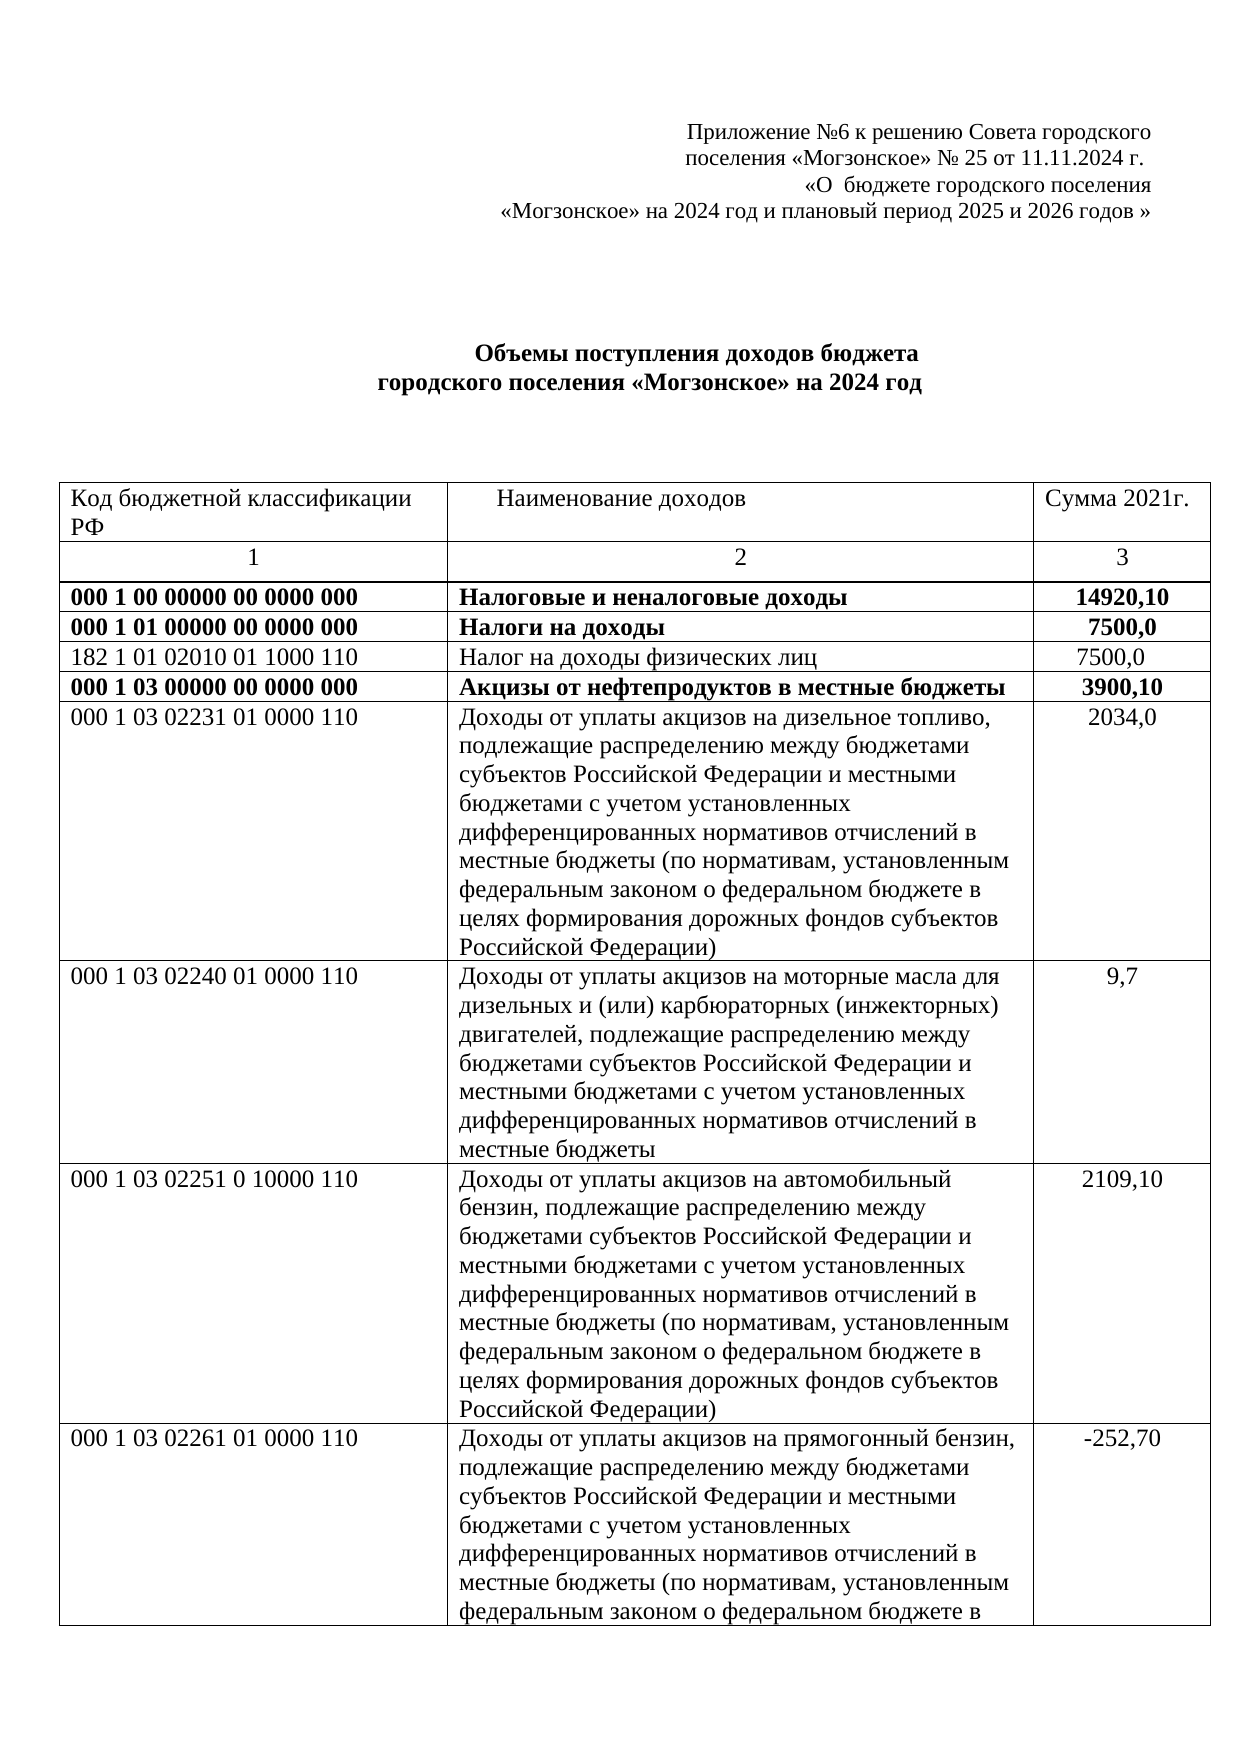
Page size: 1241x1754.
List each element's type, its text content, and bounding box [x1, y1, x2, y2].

table_cell Налог на доходы физических лиц [448, 642, 1033, 671]
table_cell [60, 1424, 447, 1625]
table_cell 000 1 03 02240 01 0000 110 [60, 961, 447, 1163]
text Приложение №6 к решению Совета городского [148, 118, 1152, 144]
table_cell 000 1 03 02251 0 10000 110 [60, 1164, 447, 1422]
table_cell 182 1 01 02010 01 1000 110 [60, 642, 447, 671]
text «Могзонское» на 2024 год и плановый период 2025 и 2026 годов » [148, 197, 1152, 223]
table_cell 000 1 03 00000 00 0000 000 [60, 672, 447, 701]
table_header Сумма 2021г. [1034, 483, 1210, 541]
table_cell 1 [60, 542, 447, 581]
table_cell 7500,0 [1034, 642, 1210, 671]
table_cell 9,7 [1034, 961, 1210, 1163]
table_cell Налоговые и неналоговые доходы [448, 583, 1033, 611]
text поселения «Могзонское» № 25 от 11.11.2024 г. [148, 144, 1152, 171]
table_cell Доходы от уплаты акцизов на дизельное топливо, подлежащие распределению между бюджетами субъектов Российской Федерации и местными бюджетами с учетом установленных дифференцированных нормативов отчислений в местные бюджеты (по нормативам, установленным федеральным законом о федеральном бюджете в целях формирования дорожных фондов субъектов Российской Федерации) [448, 702, 1033, 960]
text Объемы поступления доходов бюджета [148, 338, 1152, 367]
table_cell Акцизы от нефтепродуктов в местные бюджеты [448, 672, 1033, 701]
table_cell 000 1 00 00000 00 0000 000 [60, 583, 447, 611]
table_header Код бюджетной классификации РФ [60, 483, 447, 541]
table_cell 000 1 01 00000 00 0000 000 [60, 612, 447, 641]
table_cell 2 [448, 542, 1033, 581]
table_cell 2034,0 [1034, 702, 1210, 960]
table_cell 3900,10 [1034, 672, 1210, 701]
text городского поселения «Могзонское» на 2024 год [148, 367, 1152, 396]
table_cell Налоги на доходы [448, 612, 1033, 641]
table_cell 3 [1034, 542, 1210, 581]
table_cell -252,70 [1034, 1424, 1210, 1625]
text «О бюджете городского поселения [148, 171, 1152, 197]
table_cell Доходы от уплаты акцизов на автомобильный бензин, подлежащие распределению между бюджетами субъектов Российской Федерации и местными бюджетами с учетом установленных дифференцированных нормативов отчислений в местные бюджеты (по нормативам, установленным федеральным законом о федеральном бюджете в целях формирования дорожных фондов субъектов Российской Федерации) [448, 1164, 1033, 1422]
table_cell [448, 1424, 1033, 1625]
table_cell 7500,0 [1034, 612, 1210, 641]
table_cell Доходы от уплаты акцизов на моторные масла для дизельных и (или) карбюраторных (инжекторных) двигателей, подлежащие распределению между бюджетами субъектов Российской Федерации и местными бюджетами с учетом установленных дифференцированных нормативов отчислений в местные бюджеты [448, 961, 1033, 1163]
table_cell 000 1 03 02231 01 0000 110 [60, 702, 447, 960]
table_cell 2109,10 [1034, 1164, 1210, 1422]
table_header Наименование доходов [448, 483, 1033, 541]
table_cell 14920,10 [1034, 583, 1210, 611]
